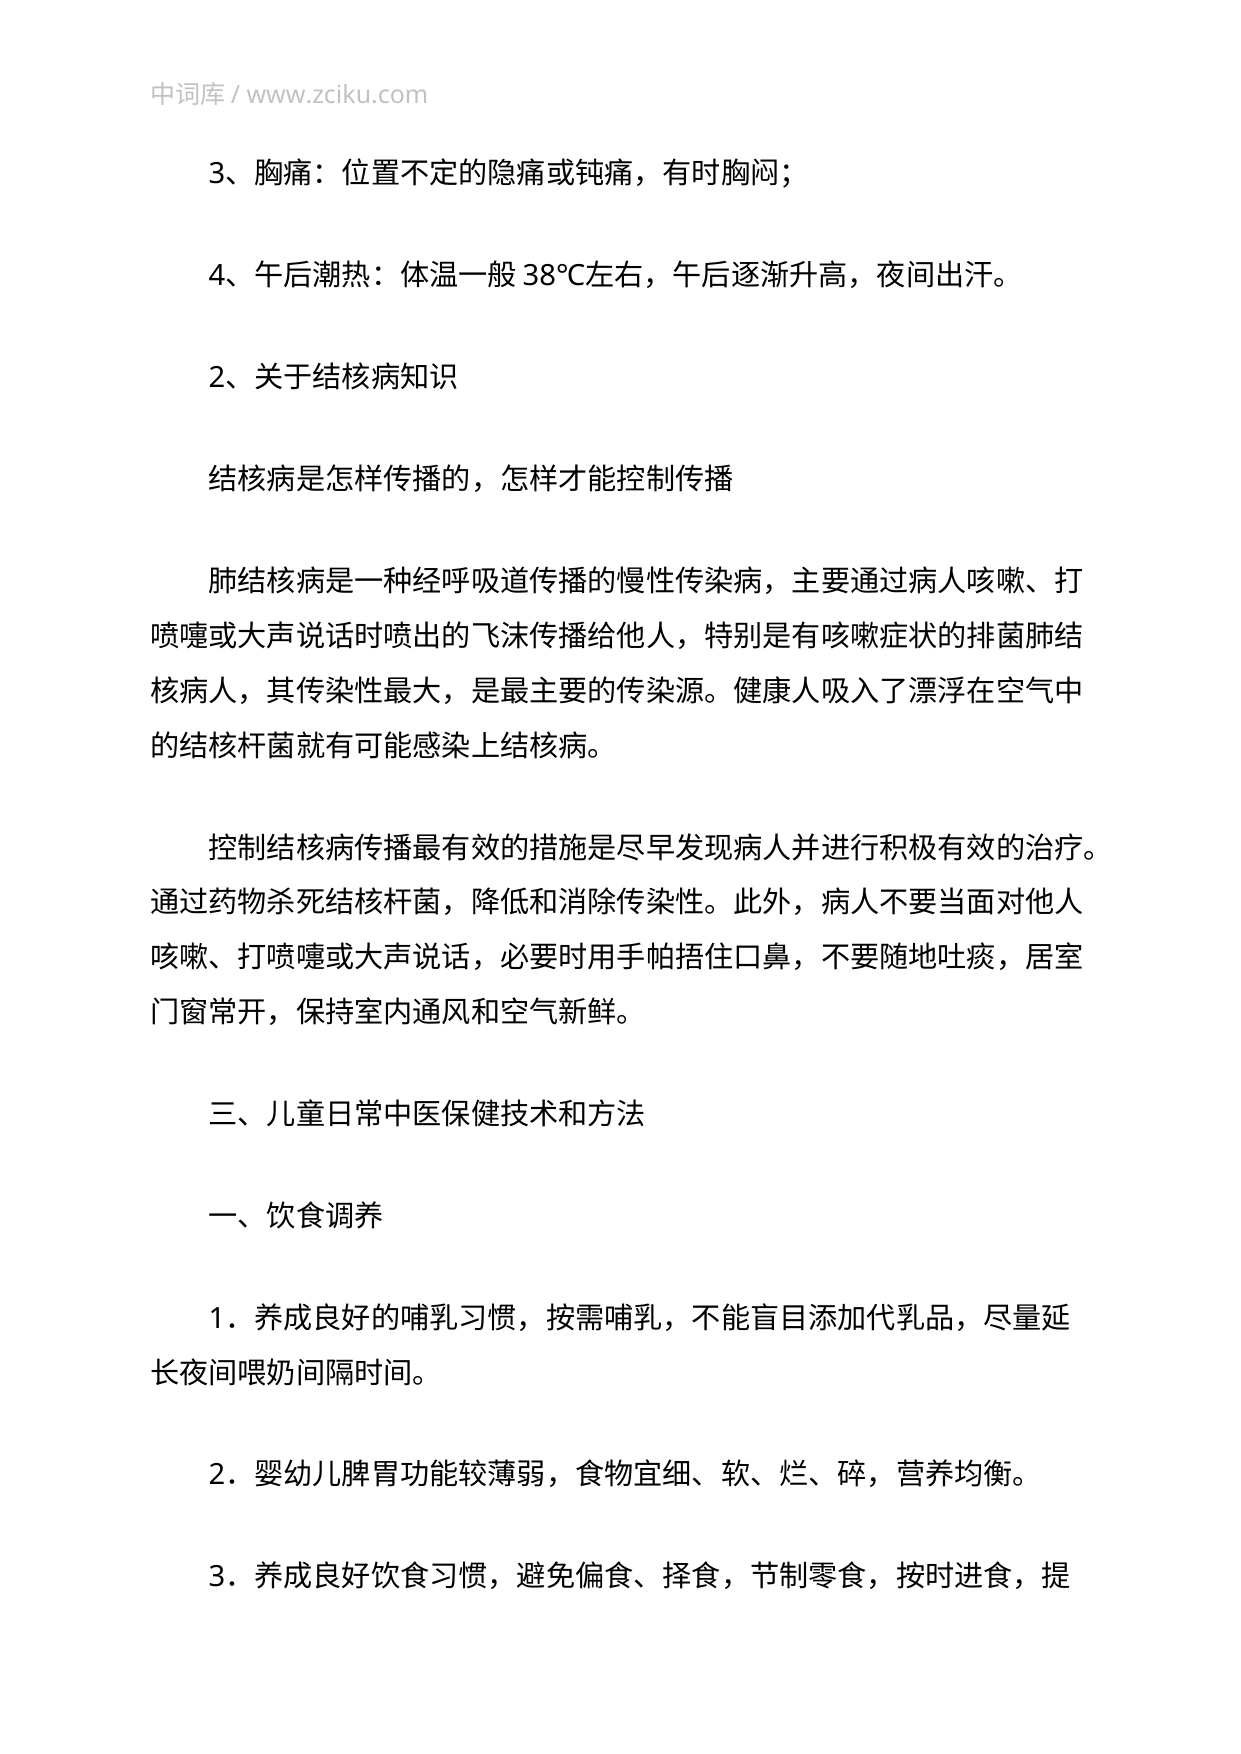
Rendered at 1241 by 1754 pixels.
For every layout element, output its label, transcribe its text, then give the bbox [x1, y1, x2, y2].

text 一、饮食调养 [150, 1192, 1090, 1235]
text 4、午后潮热：体温一般38℃左右，午后逐渐升高，夜间出汗。 [150, 252, 1090, 294]
text 三、儿童日常中医保健技术和方法 [150, 1091, 1090, 1133]
text 肺结核病是一种经呼吸道传播的慢性传染病，主要通过病人咳嗽、打喷嚏或大声说话时喷出的飞沫传播给他人，特别是有咳嗽症状的排菌肺结核病人，其传染性最大，是最主要的传染源。健康人吸入了漂浮在空气中的结核杆菌就有可能感染上结核病。 [150, 558, 1090, 765]
text 3、胸痛：位置不定的隐痛或钝痛，有时胸闷； [150, 150, 1090, 192]
text 2．婴幼儿脾胃功能较薄弱，食物宜细、软、烂、碎，营养均衡。 [150, 1451, 1090, 1493]
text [150, 1553, 1090, 1595]
text 结核病是怎样传播的，怎样才能控制传播 [150, 456, 1090, 498]
text 控制结核病传播最有效的措施是尽早发现病人并进行积极有效的治疗。通过药物杀死结核杆菌，降低和消除传染性。此外，病人不要当面对他人咳嗽、打喷嚏或大声说话，必要时用手帕捂住口鼻，不要随地吐痰，居室门窗常开，保持室内通风和空气新鲜。 [150, 824, 1090, 1031]
text 2、关于结核病知识 [150, 354, 1090, 396]
text 1．养成良好的哺乳习惯，按需哺乳，不能盲目添加代乳品，尽量延长夜间喂奶间隔时间。 [150, 1294, 1090, 1391]
